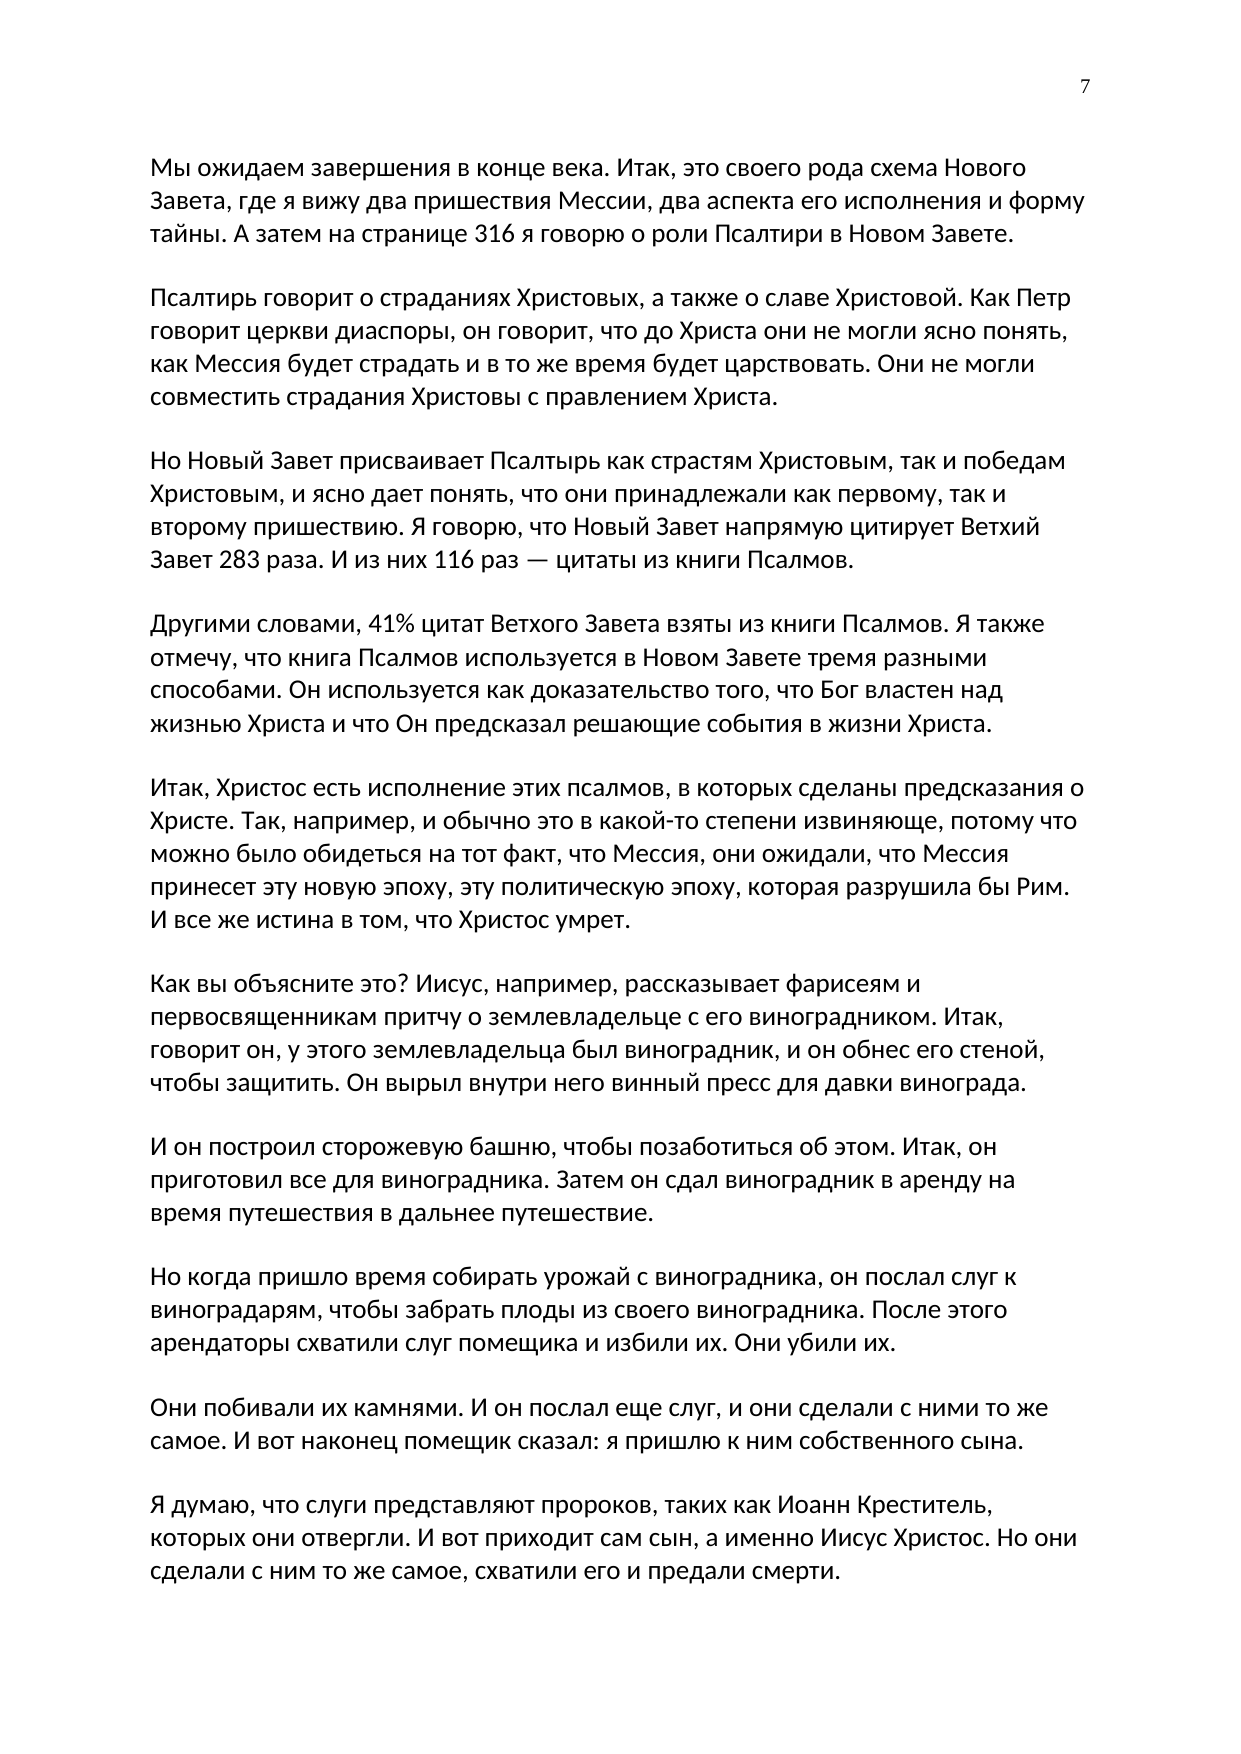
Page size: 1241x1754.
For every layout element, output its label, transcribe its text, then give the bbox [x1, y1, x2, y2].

text Они побивали их камнями. И он послал еще слуг, и они сделали с ними то же самое. И вот наконец помещик сказал: я пришлю к ним собственного сына. [150, 1390, 1090, 1456]
text Другими словами, 41% цитат Ветхого Завета взяты из книги Псалмов. Я также отмечу, что книга Псалмов используется в Новом Завете тремя разными способами. Он используется как доказательство того, что Бог властен над жизнью Христа и что Он предсказал решающие события в жизни Христа. [150, 607, 1090, 739]
text Как вы объясните это? Иисус, например, рассказывает фарисеям и первосвященникам притчу о землевладельце с его виноградником. Итак, говорит он, у этого землевладельца был виноградник, и он обнес его стеной, чтобы защитить. Он вырыл внутри него винный пресс для давки винограда. [150, 966, 1090, 1098]
text И он построил сторожевую башню, чтобы позаботиться об этом. Итак, он приготовил все для виноградника. Затем он сдал виноградник в аренду на время путешествия в дальнее путешествие. [150, 1129, 1090, 1228]
text Но когда пришло время собирать урожай с виноградника, он послал слуг к виноградарям, чтобы забрать плоды из своего виноградника. После этого арендаторы схватили слуг помещика и избили их. Они убили их. [150, 1259, 1090, 1359]
text Псалтирь говорит о страданиях Христовых, а также о славе Христовой. Как Петр говорит церкви диаспоры, он говорит, что до Христа они не могли ясно понять, как Мессия будет страдать и в то же время будет царствовать. Они не могли совместить страдания Христовы с правлением Христа. [150, 280, 1090, 412]
text Итак, Христос есть исполнение этих псалмов, в которых сделаны предсказания о Христе. Так, например, и обычно это в какой-то степени извиняюще, потому что можно было обидеться на тот факт, что Мессия, они ожидали, что Мессия принесет эту новую эпоху, эту политическую эпоху, которая разрушила бы Рим. И все же истина в том, что Христос умрет. [150, 770, 1090, 935]
text Но Новый Завет присваивает Псалтырь как страстям Христовым, так и победам Христовым, и ясно дает понять, что они принадлежали как первому, так и второму пришествию. Я говорю, что Новый Завет напрямую цитирует Ветхий Завет 283 раза. И из них 116 раз — цитаты из книги Псалмов. [150, 443, 1090, 576]
text Я думаю, что слуги представляют пророков, таких как Иоанн Креститель, которых они отвергли. И вот приходит сам сын, а именно Иисус Христос. Но они сделали с ним то же самое, схватили его и предали смерти. [150, 1487, 1090, 1586]
text Мы ожидаем завершения в конце века. Итак, это своего рода схема Нового Завета, где я вижу два пришествия Мессии, два аспекта его исполнения и форму тайны. А затем на странице 316 я говорю о роли Псалтири в Новом Завете. [150, 150, 1090, 249]
